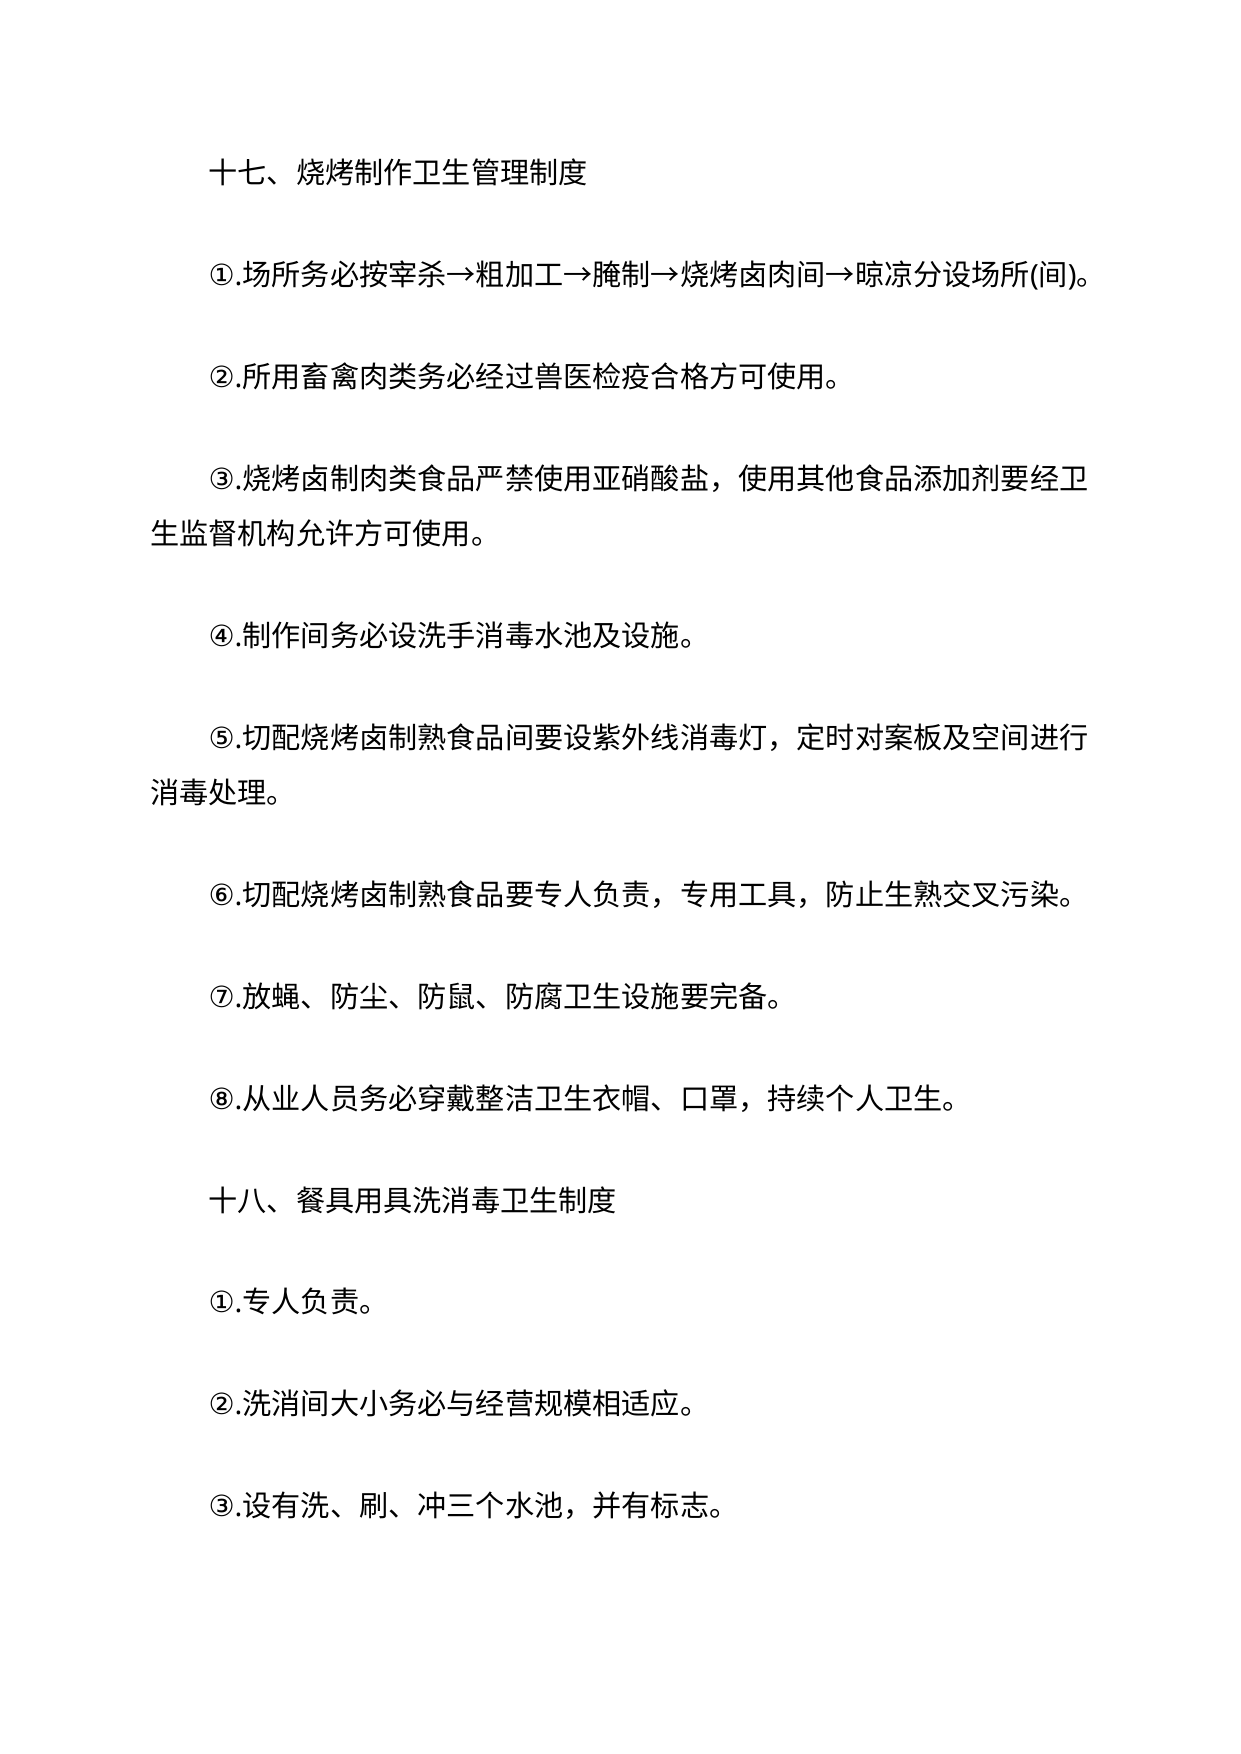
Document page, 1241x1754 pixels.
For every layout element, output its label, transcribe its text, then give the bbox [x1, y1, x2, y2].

text 十八、餐具用具洗消毒卫生制度 [150, 1177, 1090, 1219]
text ①.专人负责。 [150, 1279, 1090, 1321]
text 十七、烧烤制作卫生管理制度 [150, 150, 1090, 192]
text ①.场所务必按宰杀→粗加工→腌制→烧烤卤肉间→晾凉分设场所(间)。 [150, 252, 1090, 294]
text ③.烧烤卤制肉类食品严禁使用亚硝酸盐，使用其他食品添加剂要经卫生监督机构允许方可使用。 [150, 456, 1090, 553]
text ⑧.从业人员务必穿戴整洁卫生衣帽、口罩，持续个人卫生。 [150, 1075, 1090, 1118]
text ④.制作间务必设洗手消毒水池及设施。 [150, 612, 1090, 655]
text ②.所用畜禽肉类务必经过兽医检疫合格方可使用。 [150, 354, 1090, 396]
text ⑥.切配烧烤卤制熟食品要专人负责，专用工具，防止生熟交叉污染。 [150, 871, 1090, 914]
text ⑤.切配烧烤卤制熟食品间要设紫外线消毒灯，定时对案板及空间进行消毒处理。 [150, 714, 1090, 812]
text ⑦.放蝇、防尘、防鼠、防腐卫生设施要完备。 [150, 973, 1090, 1016]
text ③.设有洗、刷、冲三个水池，并有标志。 [150, 1483, 1090, 1525]
text ②.洗消间大小务必与经营规模相适应。 [150, 1381, 1090, 1423]
